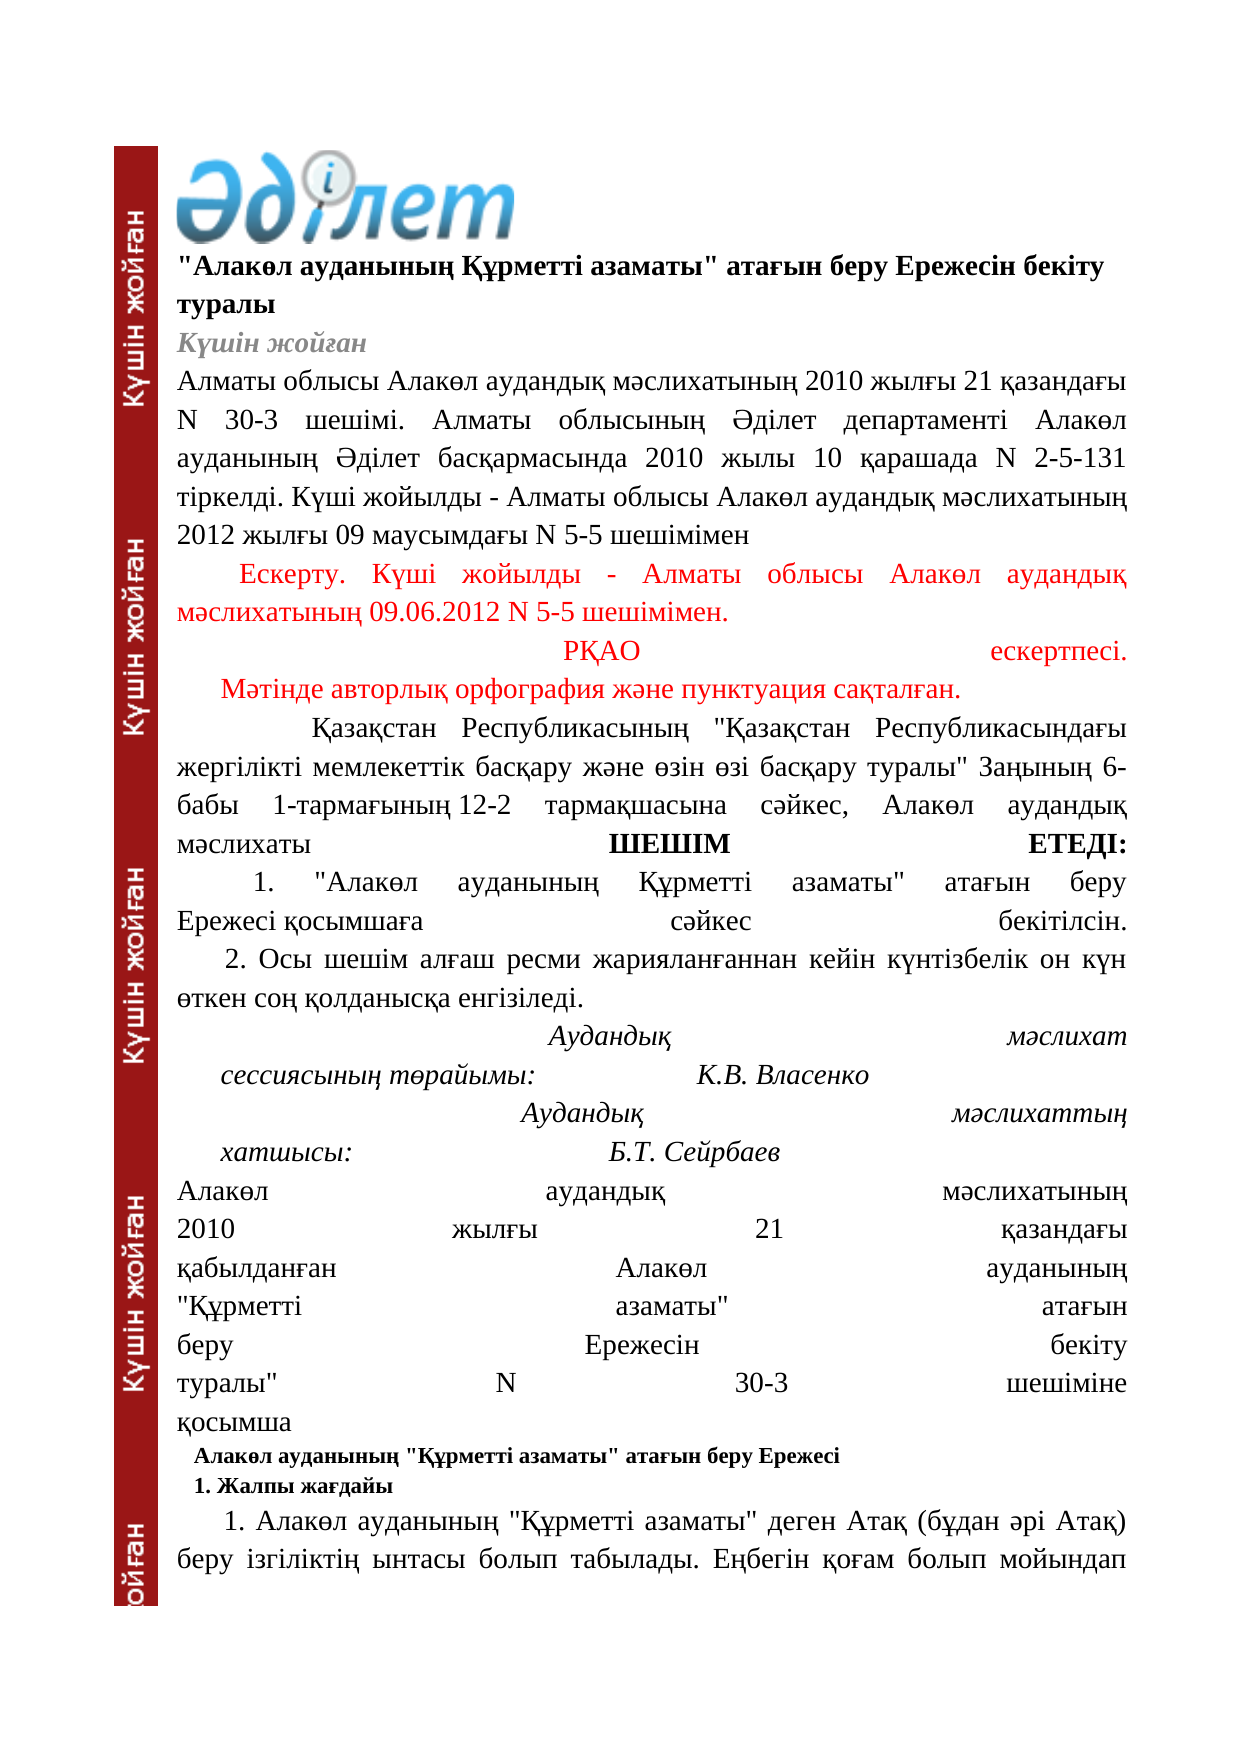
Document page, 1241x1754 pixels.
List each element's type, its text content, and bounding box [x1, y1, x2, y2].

picture [114, 1168, 158, 1173]
picture [176, 150, 515, 244]
text Алматы облысы Алакөл аудандық мәслихатының 2010 жылғы 21 қазандағы N 30-3 шешімі. Алматы облысының Әділет департаменті Алакөл ауданының Әділет басқармасында 2010 жылы 10 қарашада N 2-5-131 тіркелді. Күші жойылды - Алматы облысы Алакөл аудандық мәслихатының 2012 жылғы 09 маусымдағы N 5-5 шешімімен [112, 363, 1128, 551]
picture [114, 1499, 158, 1503]
picture [114, 1437, 158, 1442]
text Алакөл аудандық мәслихатының 2010 жылғы 21 қазандағы қабылданған Алакөл ауданының "Құрметті азаматы" атағын беру Ережесін бекіту туралы" N 30-3 шешіміне қосымша [112, 1173, 1128, 1437]
picture [114, 1091, 158, 1096]
text Алакөл ауданының "Құрметті азаматы" атағын беру Ережесі [112, 1442, 1128, 1469]
picture [114, 1469, 158, 1473]
picture [114, 1013, 158, 1018]
text Ескерту. Күші жойылды - Алматы облысы Алакөл аудандық мәслихатының 09.06.2012 N 5-5 шешімімен. [112, 556, 1128, 628]
picture [114, 628, 158, 633]
picture [114, 1575, 158, 1606]
text "Алакөл ауданының Құрметті азаматы" атағын беру Ережесін бекіту туралы [112, 248, 1128, 320]
picture [114, 358, 158, 363]
text 1. Жалпы жағдайы [112, 1473, 1128, 1499]
picture [114, 551, 158, 556]
text Қазақстан Республикасының "Қазақстан Республикасындағы жергілікті мемлекеттік басқару және өзін өзі басқару туралы" Заңының 6-бабы 1-тармағының 12-2 тармақшасына сәйкес, Алакөл аудандық мәслихаты ШЕШІМ ЕТЕДІ: 1. "Алакөл ауданының Құрметті азаматы" атағын беру Ережесі қосымшаға сәйкес бекітілсін. 2. Осы шешім алғаш ресми жарияланғаннан кейін күнтізбелік он күн өткен соң қолданысқа енгізіледі. [112, 710, 1128, 1013]
text Аудандық мәслихат сессиясының төрайымы: К.В. Власенко [112, 1018, 1128, 1091]
text Күшін жойған [112, 325, 1128, 358]
text РҚАО ескертпесі. Мәтінде авторлық орфография және пунктуация сақталған. [112, 633, 1128, 705]
picture [114, 320, 158, 325]
text Аудандық мәслихаттың хатшысы: Б.Т. Сейрбаев [112, 1096, 1128, 1168]
picture [114, 705, 158, 710]
picture [114, 146, 158, 248]
